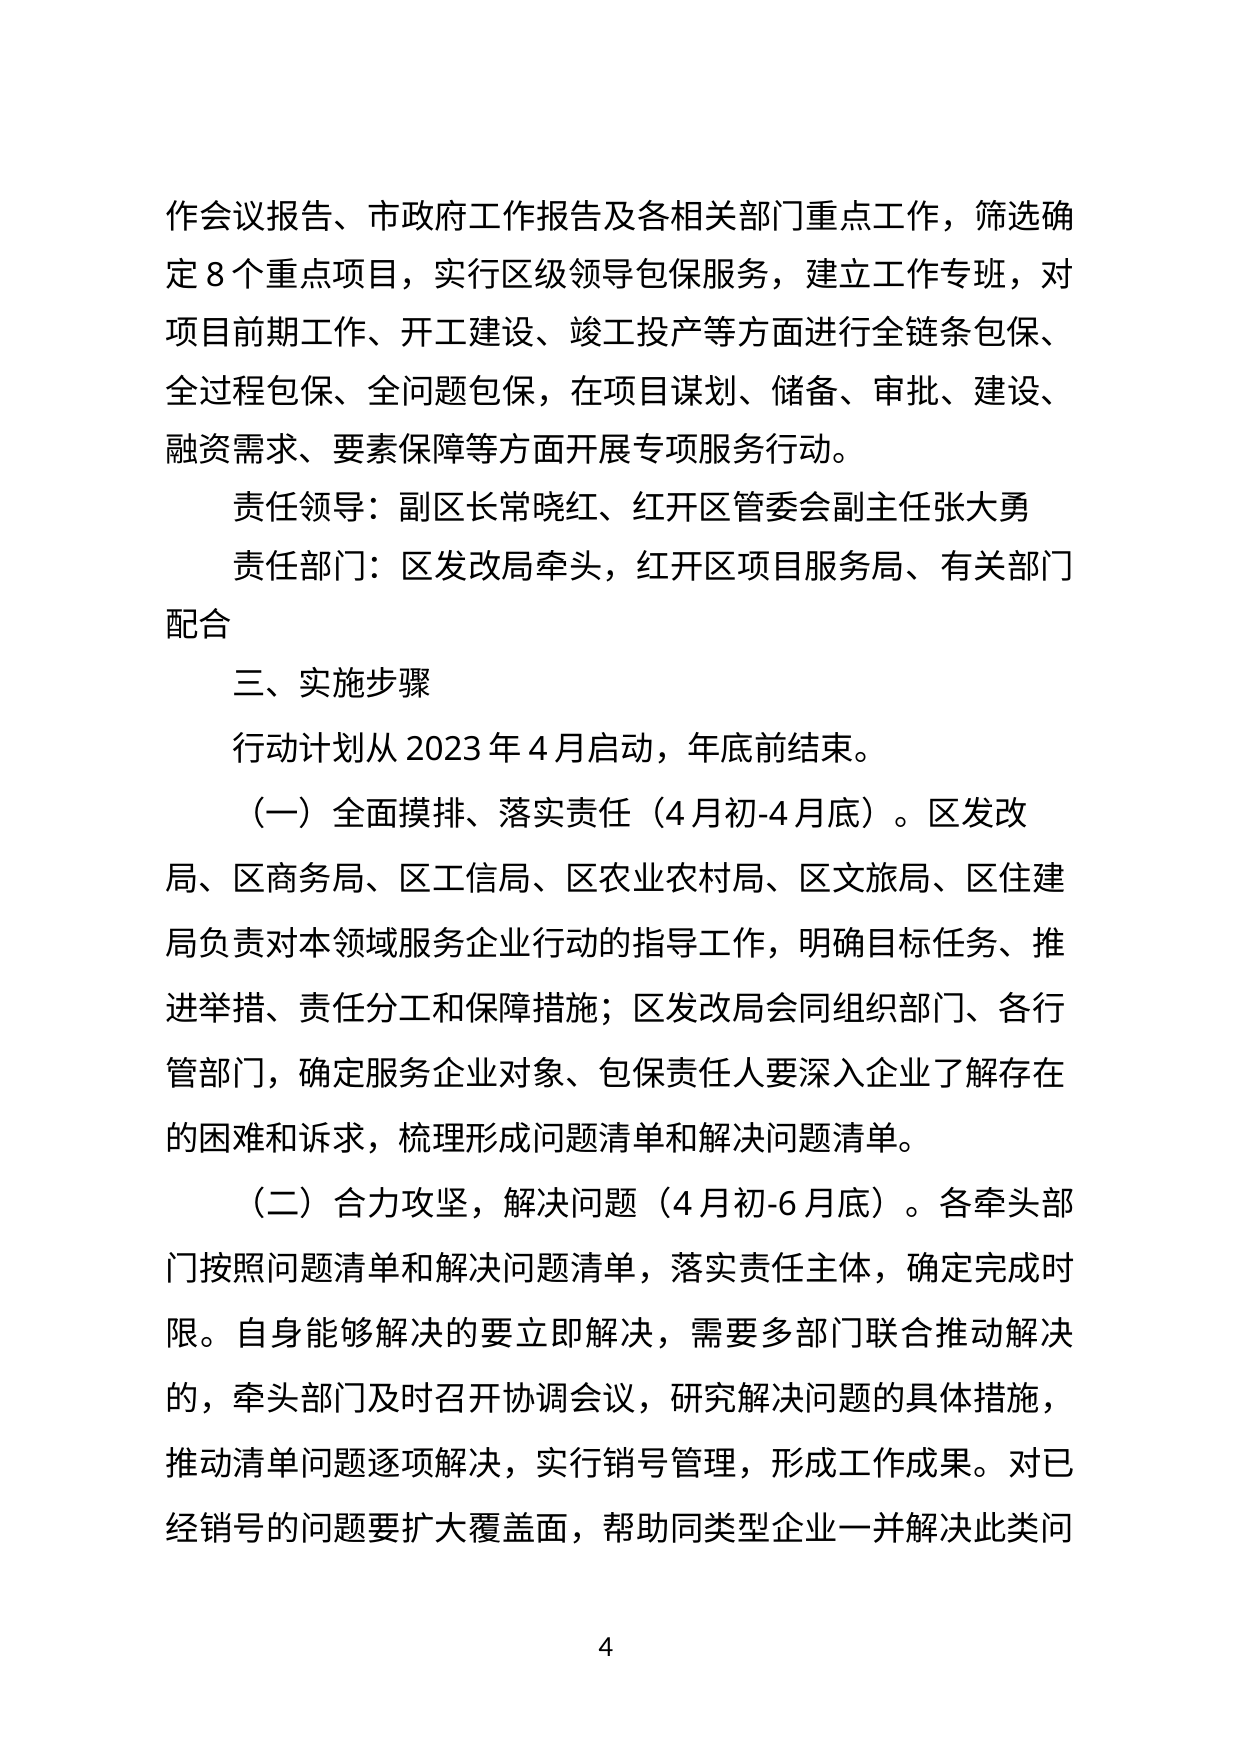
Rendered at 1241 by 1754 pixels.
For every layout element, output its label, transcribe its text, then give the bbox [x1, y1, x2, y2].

text （一）全面摸排、落实责任（4月初-4月底）。区发改局、区商务局、区工信局、区农业农村局、区文旅局、区住建局负责对本领域服务企业行动的指导工作，明确目标任务、推进举措、责任分工和保障措施；区发改局会同组织部门、各行管部门，确定服务企业对象、包保责任人要深入企业了解存在的困难和诉求，梳理形成问题清单和解决问题清单。 [165, 778, 1075, 1168]
text 责任领导：副区长常晓红、红开区管委会副主任张大勇 [165, 473, 1075, 531]
list 行动计划从2023年4月启动，年底前结束。 [165, 713, 1075, 778]
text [165, 1168, 1075, 1558]
text 责任部门：区发改局牵头，红开区项目服务局、有关部门配合 [165, 531, 1075, 648]
list 三、实施步骤 [165, 648, 1075, 713]
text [165, 181, 1075, 473]
